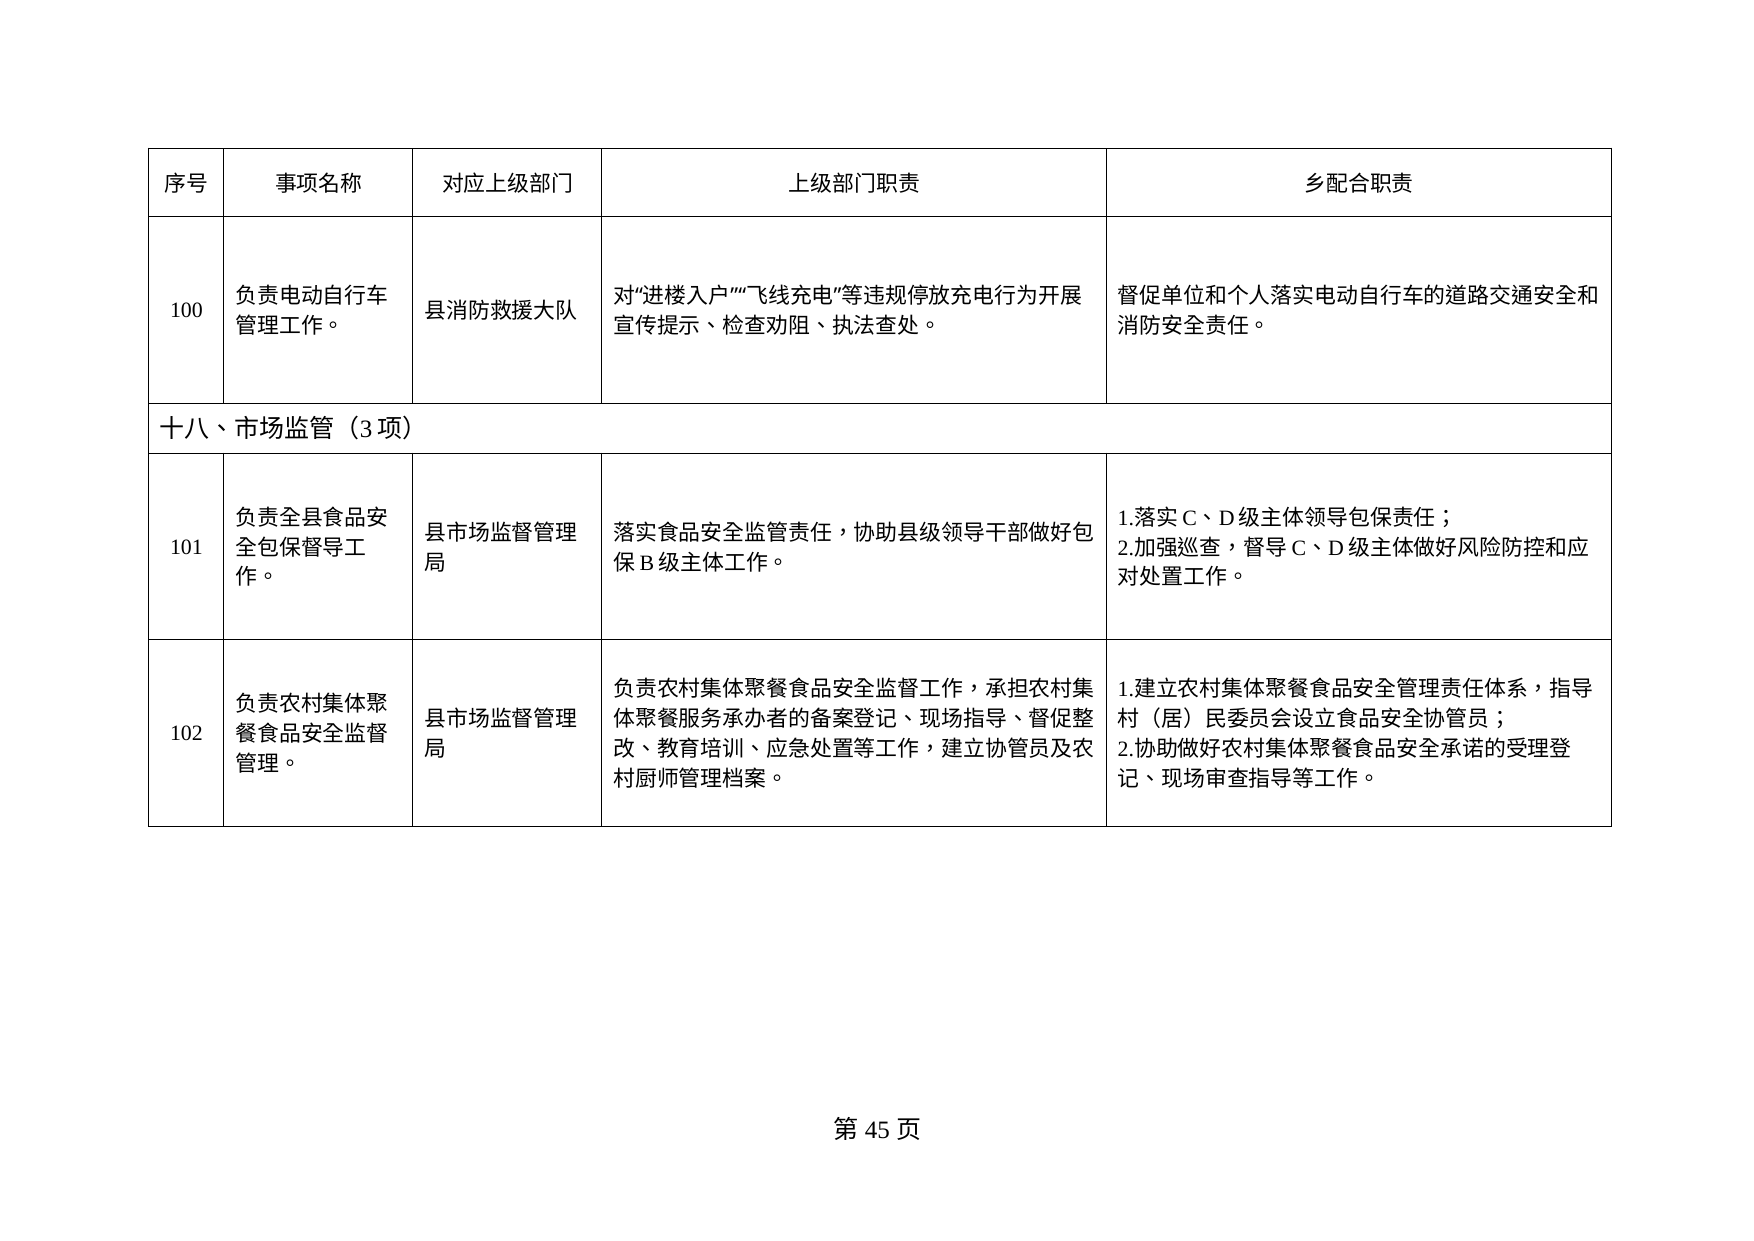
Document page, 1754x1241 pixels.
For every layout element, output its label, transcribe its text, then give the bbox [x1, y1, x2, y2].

table_header 序号 [149, 149, 223, 216]
table_header 事项名称 [224, 149, 412, 216]
table_cell 1.建立农村集体聚餐食品安全管理责任体系，指导村（居）民委员会设立食品安全协管员； 2.协助做好农村集体聚餐食品安全承诺的受理登记、现场审查指导等工作。 [1107, 640, 1611, 826]
table_cell 县市场监督管理局 [413, 454, 601, 639]
table_cell 负责电动自行车管理工作。 [224, 217, 412, 403]
table_cell 县消防救援大队 [413, 217, 601, 403]
table_cell 102 [149, 640, 223, 826]
table_header 乡配合职责 [1107, 149, 1611, 216]
table_header 上级部门职责 [602, 149, 1106, 216]
table_cell 对“进楼入户”“飞线充电”等违规停放充电行为开展宣传提示、检查劝阻、执法查处。 [602, 217, 1106, 403]
table_cell 落实食品安全监管责任，协助县级领导干部做好包保B级主体工作。 [602, 454, 1106, 639]
table_cell 101 [149, 454, 223, 639]
table_cell 负责全县食品安全包保督导工作。 [224, 454, 412, 639]
table_cell 1.落实C、D级主体领导包保责任； 2.加强巡查，督导C、D级主体做好风险防控和应对处置工作。 [1107, 454, 1611, 639]
table_cell 负责农村集体聚餐食品安全监督工作，承担农村集体聚餐服务承办者的备案登记、现场指导、督促整改、教育培训、应急处置等工作，建立协管员及农村厨师管理档案。 [602, 640, 1106, 826]
table_cell 负责农村集体聚餐食品安全监督管理。 [224, 640, 412, 826]
table_cell 县市场监督管理局 [413, 640, 601, 826]
table_cell 督促单位和个人落实电动自行车的道路交通安全和消防安全责任。 [1107, 217, 1611, 403]
table_cell 十八、市场监管（3项） [149, 404, 1611, 453]
table_header 对应上级部门 [413, 149, 601, 216]
table_cell 100 [149, 217, 223, 403]
